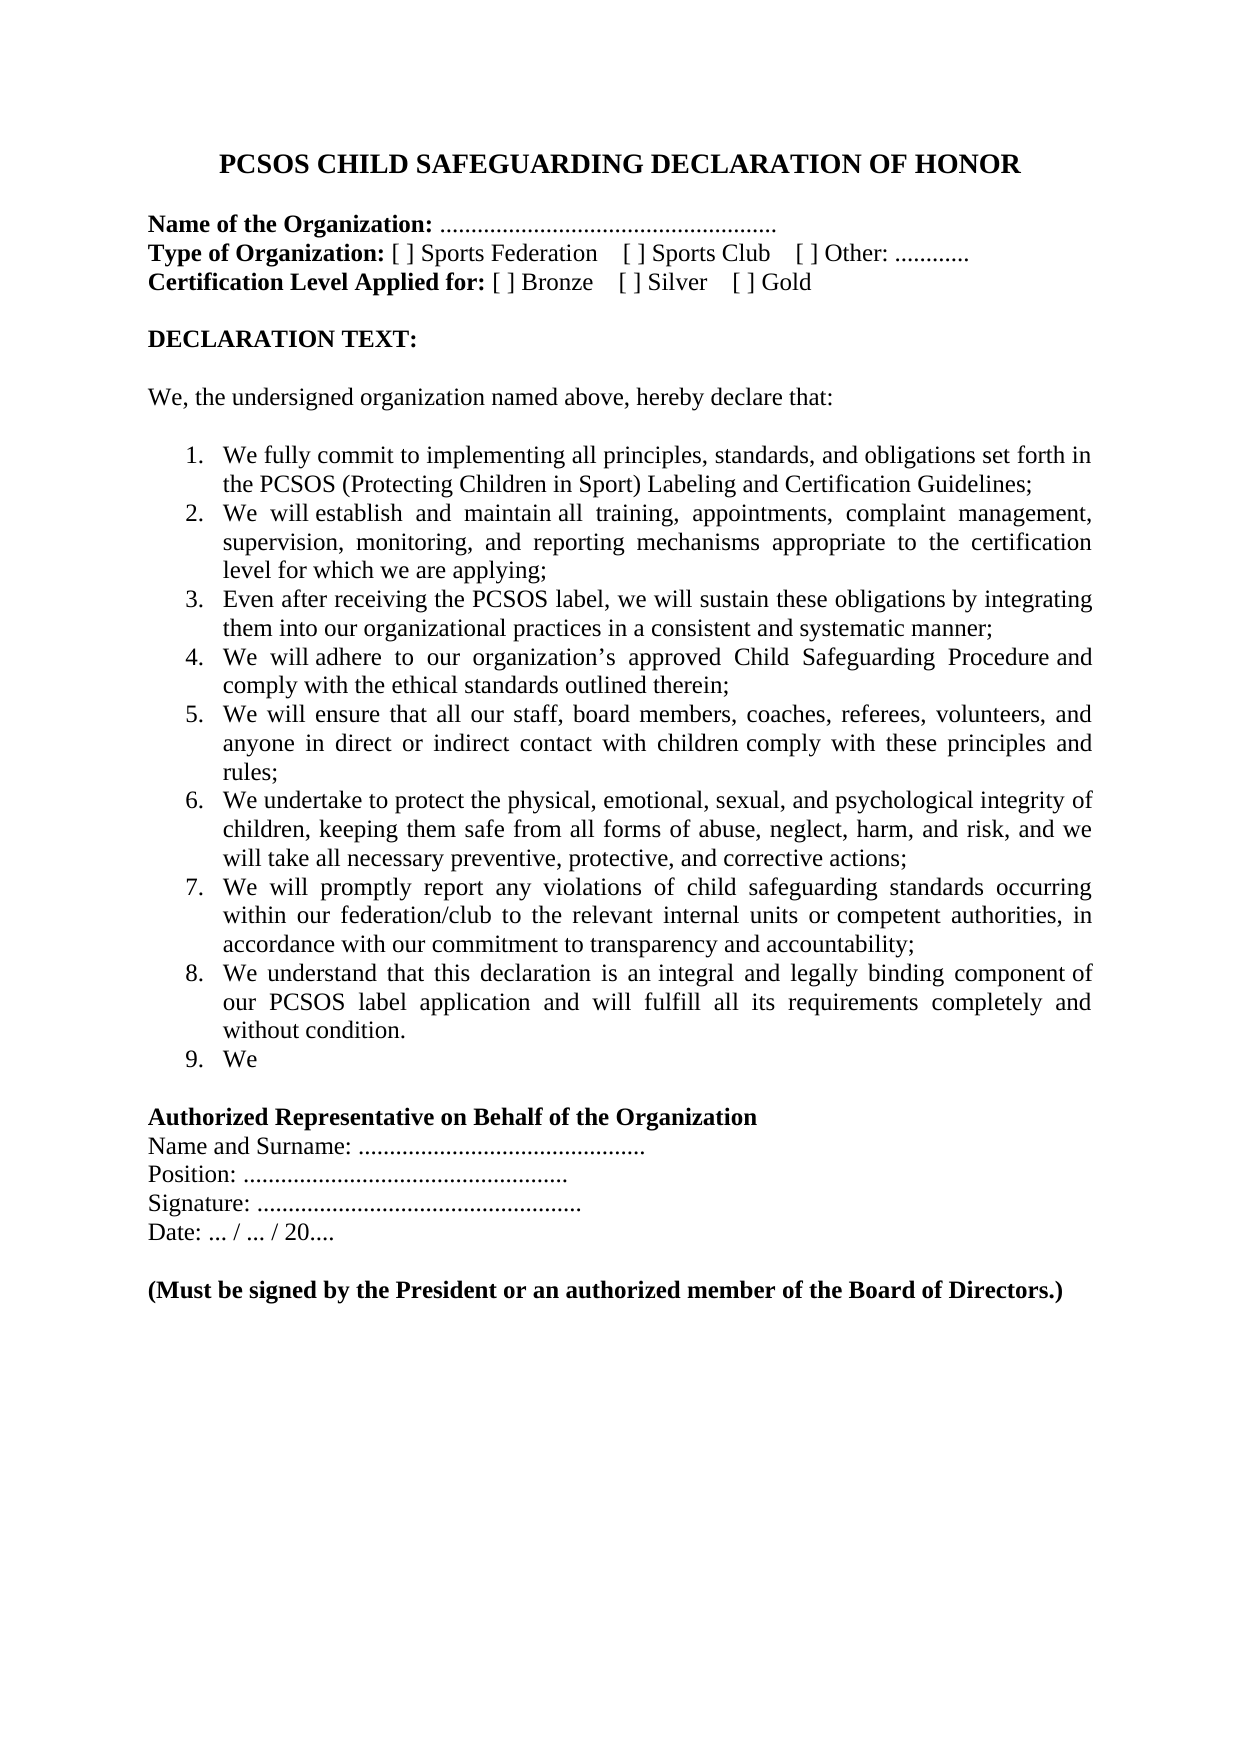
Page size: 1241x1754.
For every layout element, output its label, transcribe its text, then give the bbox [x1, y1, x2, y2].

list We [185, 1044, 1093, 1073]
text Authorized Representative on Behalf of the Organization Name and Surname: .............................................. Position: .................................................... Signature: .................................................... Date: ... / ... / 20.... [148, 1102, 1093, 1246]
list We will ensure that all our staff, board members, coaches, referees, volunteers, and anyone in direct or indirect contact with children comply with these principles and rules; [185, 699, 1093, 785]
text PCSOS CHILD SAFEGUARDING DECLARATION OF HONOR [148, 148, 1093, 180]
text We, the undersigned organization named above, hereby declare that: [148, 382, 1093, 411]
text DECLARATION TEXT: [148, 324, 1093, 353]
list We will establish and maintain all training, appointments, complaint management, supervision, monitoring, and reporting mechanisms appropriate to the certification level for which we are applying; [185, 498, 1093, 584]
list We will promptly report any violations of child safeguarding standards occurring within our federation/club to the relevant internal units or competent authorities, in accordance with our commitment to transparency and accountability; [185, 872, 1093, 958]
text Name of the Organization: ...................................................... Type of Organization: [ ] Sports Federation [ ] Sports Club [ ] Other: ............ Certification Level Applied for: [ ] Bronze [ ] Silver [ ] Gold [148, 209, 1093, 295]
text (Must be signed by the President or an authorized member of the Board of Directors.) [148, 1275, 1093, 1304]
list Even after receiving the PCSOS label, we will sustain these obligations by integrating them into our organizational practices in a consistent and systematic manner; [185, 584, 1093, 642]
list We will adhere to our organization’s approved Child Safeguarding Procedure and comply with the ethical standards outlined therein; [185, 642, 1093, 699]
list We understand that this declaration is an integral and legally binding component of our PCSOS label application and will fulfill all its requirements completely and without condition. [185, 958, 1093, 1044]
list We fully commit to implementing all principles, standards, and obligations set forth in the PCSOS (Protecting Children in Sport) Labeling and Certification Guidelines; [185, 440, 1093, 498]
list We undertake to protect the physical, emotional, sexual, and psychological integrity of children, keeping them safe from all forms of abuse, neglect, harm, and risk, and we will take all necessary preventive, protective, and corrective actions; [185, 785, 1093, 872]
